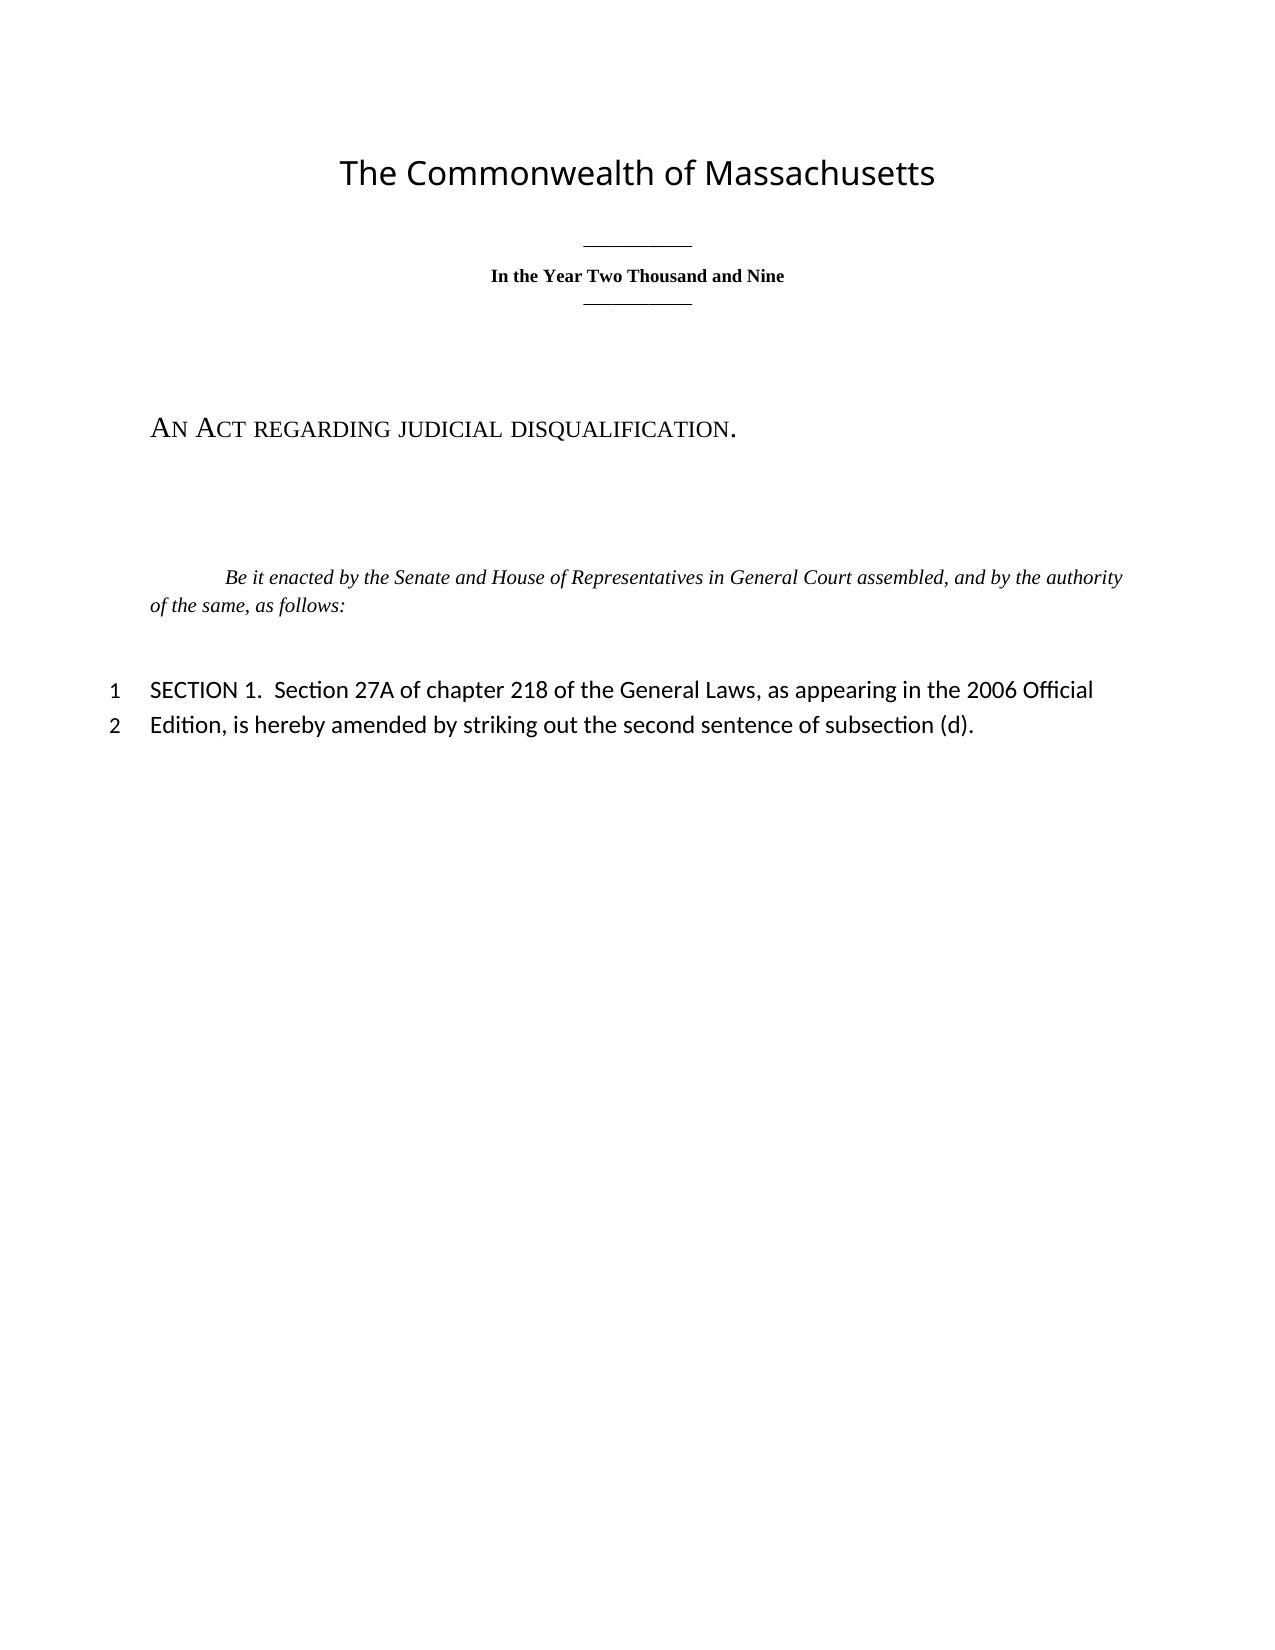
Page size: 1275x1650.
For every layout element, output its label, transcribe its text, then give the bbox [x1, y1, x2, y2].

text _______________ [150, 232, 1125, 261]
text SECTION 1. Section 27A of chapter 218 of the General Laws, as appearing in the 2006 Official Edition, is hereby amended by striking out the second sentence of subsection (d). [150, 674, 1125, 740]
text The Commonwealth of Massachusetts [150, 150, 1125, 228]
text An Act regarding judicial disqualification. [150, 410, 1125, 540]
text Be it enacted by the Senate and House of Representatives in General Court assembled, and by the authority of the same, as follows: [150, 565, 1125, 649]
text _______________ [150, 290, 1125, 319]
text In the Year Two Thousand and Nine [150, 265, 1125, 287]
